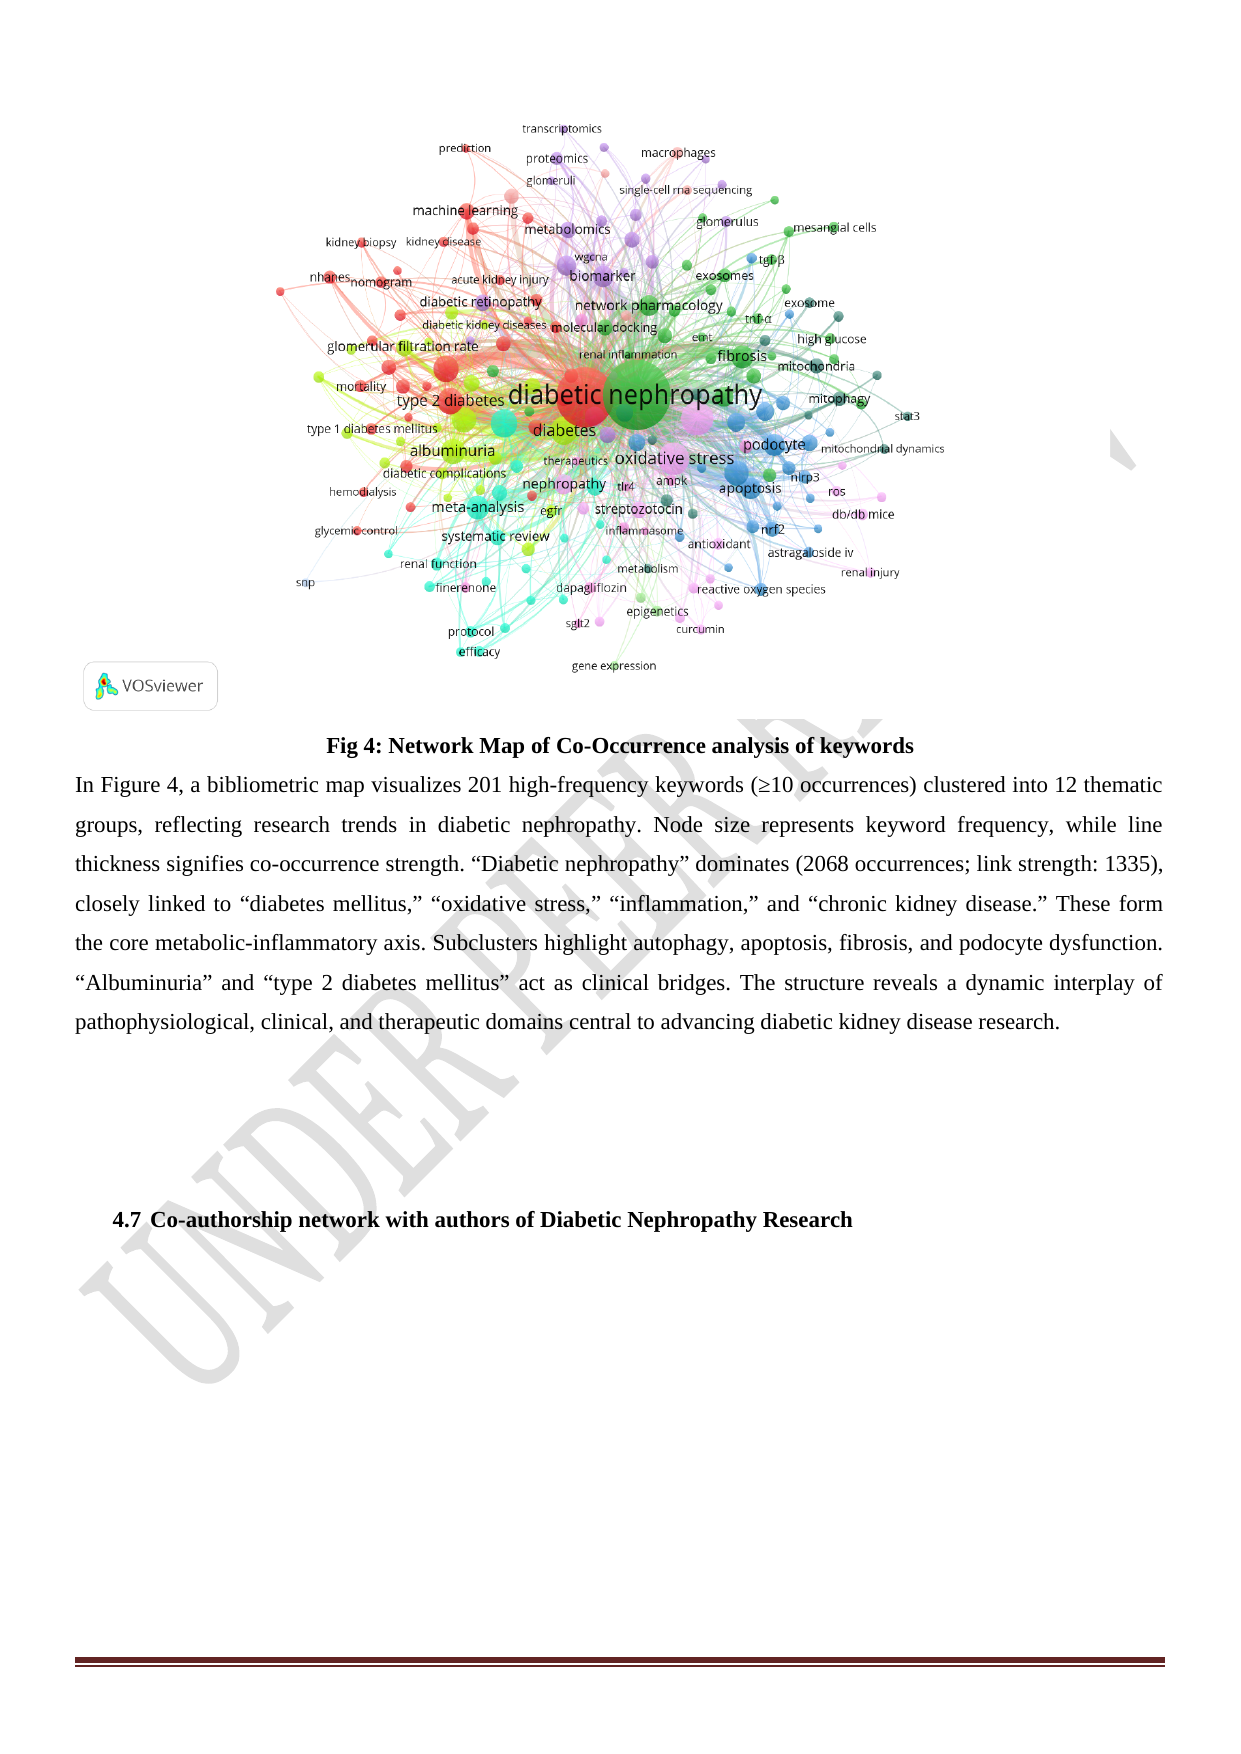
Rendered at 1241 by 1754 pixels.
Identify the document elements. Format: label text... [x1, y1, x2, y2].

list Co-authorship network with authors of Diabetic Nephropathy Research [112, 1206, 1165, 1232]
picture [75, 75, 1110, 719]
text In Figure 4, a bibliometric map visualizes 201 high-frequency keywords (≥10 occurrences) clustered into 12 thematic groups, reflecting research trends in diabetic nephropathy. Node size represents keyword frequency, while line thickness signifies co-occurrence strength. “Diabetic nephropathy” dominates (2068 occurrences; link strength: 1335), closely linked to “diabetes mellitus,” “oxidative stress,” “inflammation,” and “chronic kidney disease.” These form the core metabolic-inflammatory axis. Subclusters highlight autophagy, apoptosis, fibrosis, and podocyte dysfunction. “Albuminuria” and “type 2 diabetes mellitus” act as clinical bridges. The structure reveals a dynamic interplay of pathophysiological, clinical, and therapeutic domains central to advancing diabetic kidney disease research. [75, 771, 1165, 1034]
text Fig 4: Network Map of Co-Occurrence analysis of keywords [75, 732, 1165, 758]
